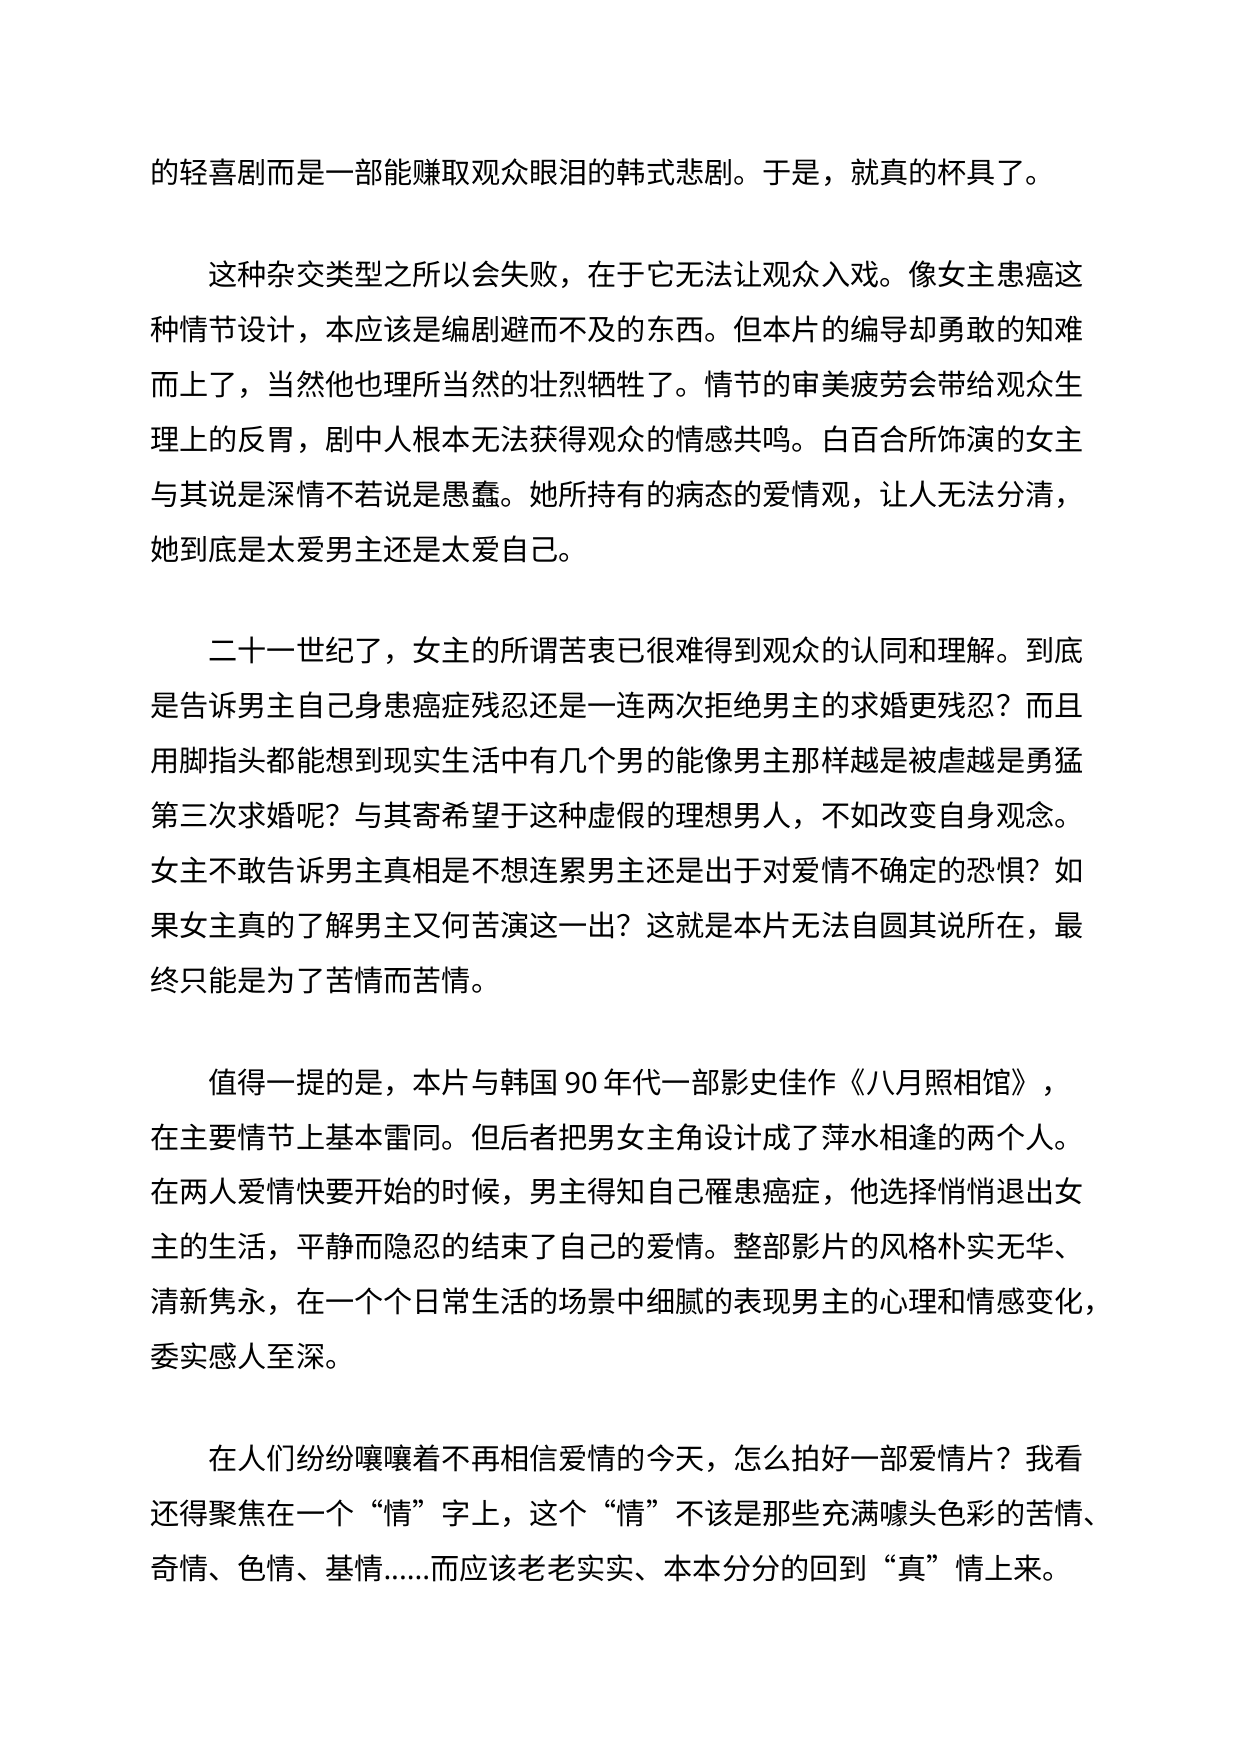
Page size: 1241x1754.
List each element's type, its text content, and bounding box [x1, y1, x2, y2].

text 值得一提的是，本片与韩国90年代一部影史佳作《八月照相馆》，在主要情节上基本雷同。但后者把男女主角设计成了萍水相逢的两个人。在两人爱情快要开始的时候，男主得知自己罹患癌症，他选择悄悄退出女主的生活，平静而隐忍的结束了自己的爱情。整部影片的风格朴实无华、清新隽永，在一个个日常生活的场景中细腻的表现男主的心理和情感变化，委实感人至深。 [150, 1059, 1090, 1376]
text 二十一世纪了，女主的所谓苦衷已很难得到观众的认同和理解。到底是告诉男主自己身患癌症残忍还是一连两次拒绝男主的求婚更残忍？而且用脚指头都能想到现实生活中有几个男的能像男主那样越是被虐越是勇猛第三次求婚呢？与其寄希望于这种虚假的理想男人，不如改变自身观念。女主不敢告诉男主真相是不想连累男主还是出于对爱情不确定的恐惧？如果女主真的了解男主又何苦演这一出？这就是本片无法自圆其说所在，最终只能是为了苦情而苦情。 [150, 628, 1090, 1000]
text 这种杂交类型之所以会失败，在于它无法让观众入戏。像女主患癌这种情节设计，本应该是编剧避而不及的东西。但本片的编导却勇敢的知难而上了，当然他也理所当然的壮烈牺牲了。情节的审美疲劳会带给观众生理上的反胃，剧中人根本无法获得观众的情感共鸣。白百合所饰演的女主与其说是深情不若说是愚蠢。她所持有的病态的爱情观，让人无法分清，她到底是太爱男主还是太爱自己。 [150, 252, 1090, 568]
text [150, 150, 1090, 192]
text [150, 1436, 1090, 1588]
